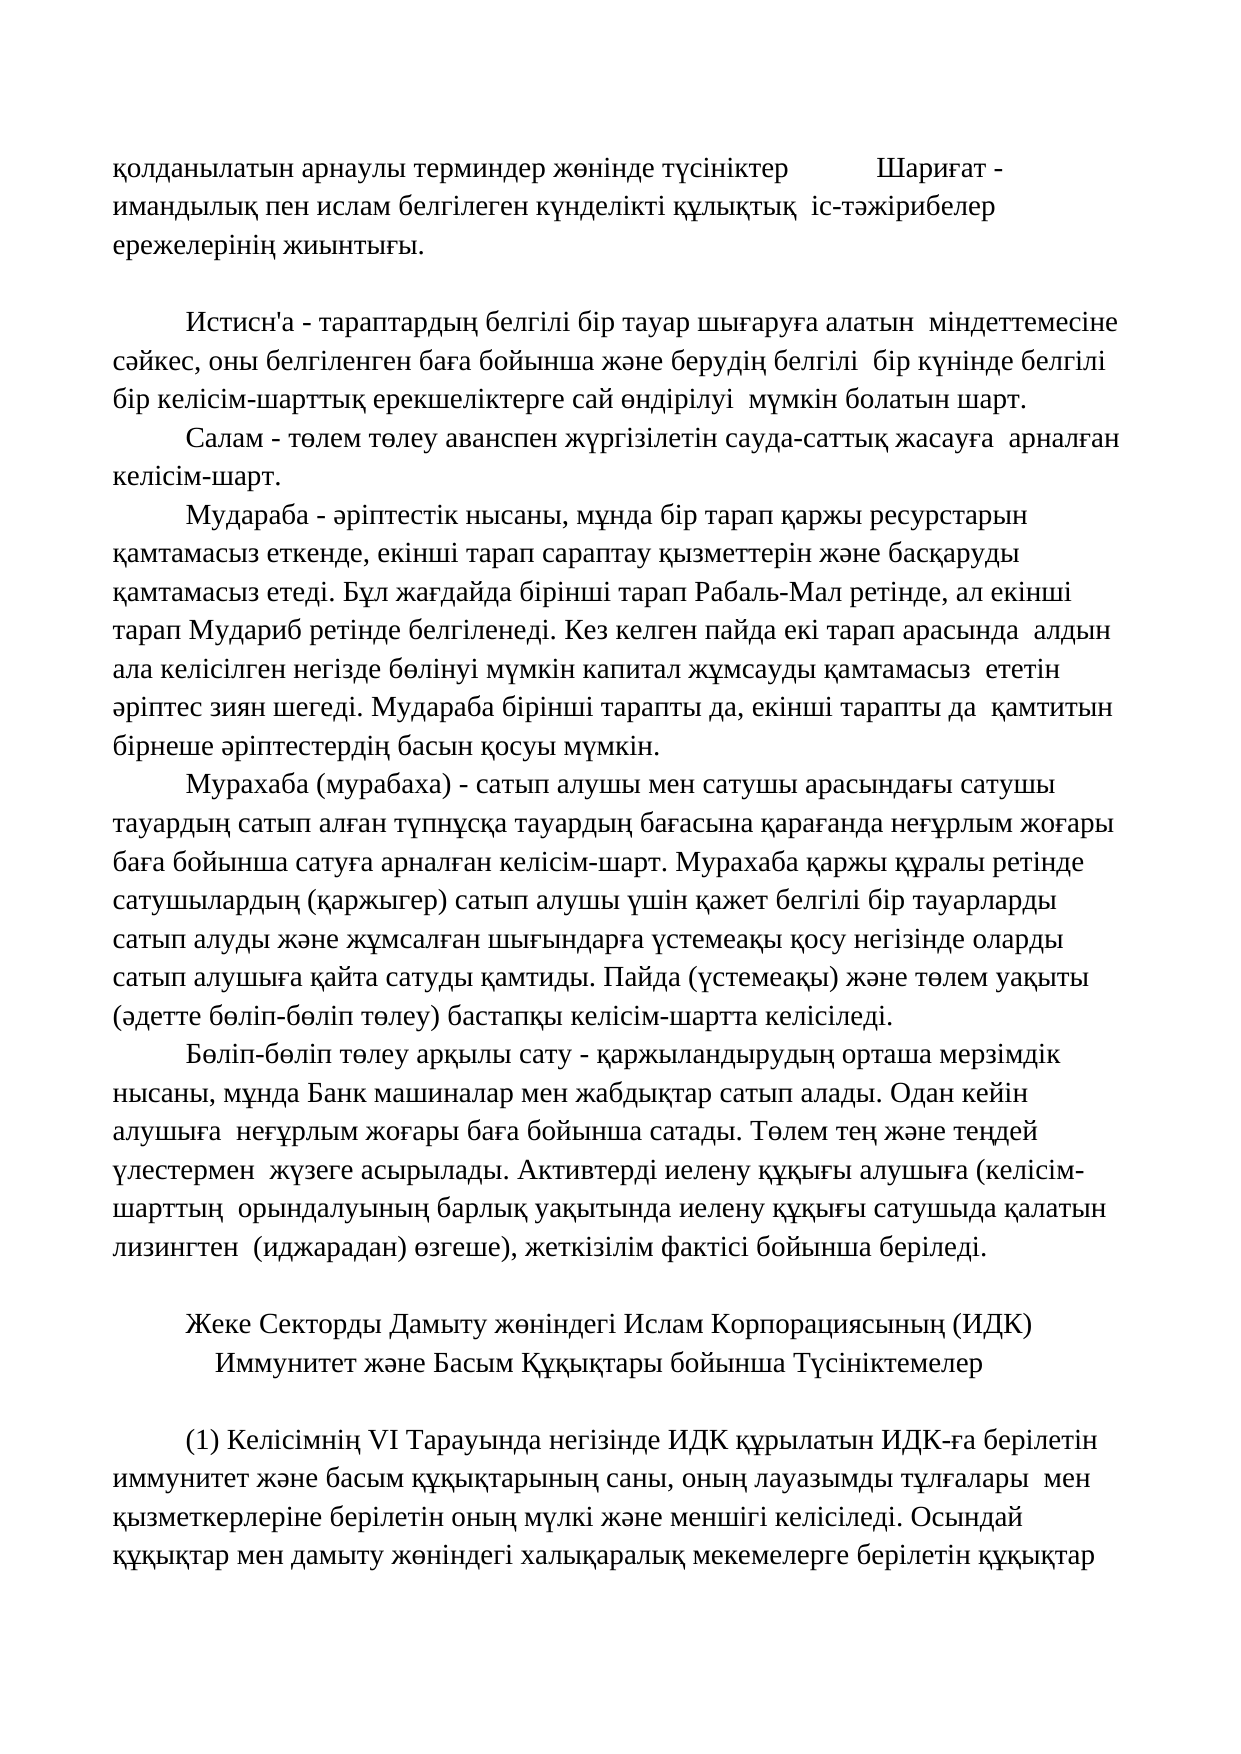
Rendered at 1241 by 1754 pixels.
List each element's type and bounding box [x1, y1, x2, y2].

text [112, 266, 1128, 1571]
text [112, 150, 1128, 261]
